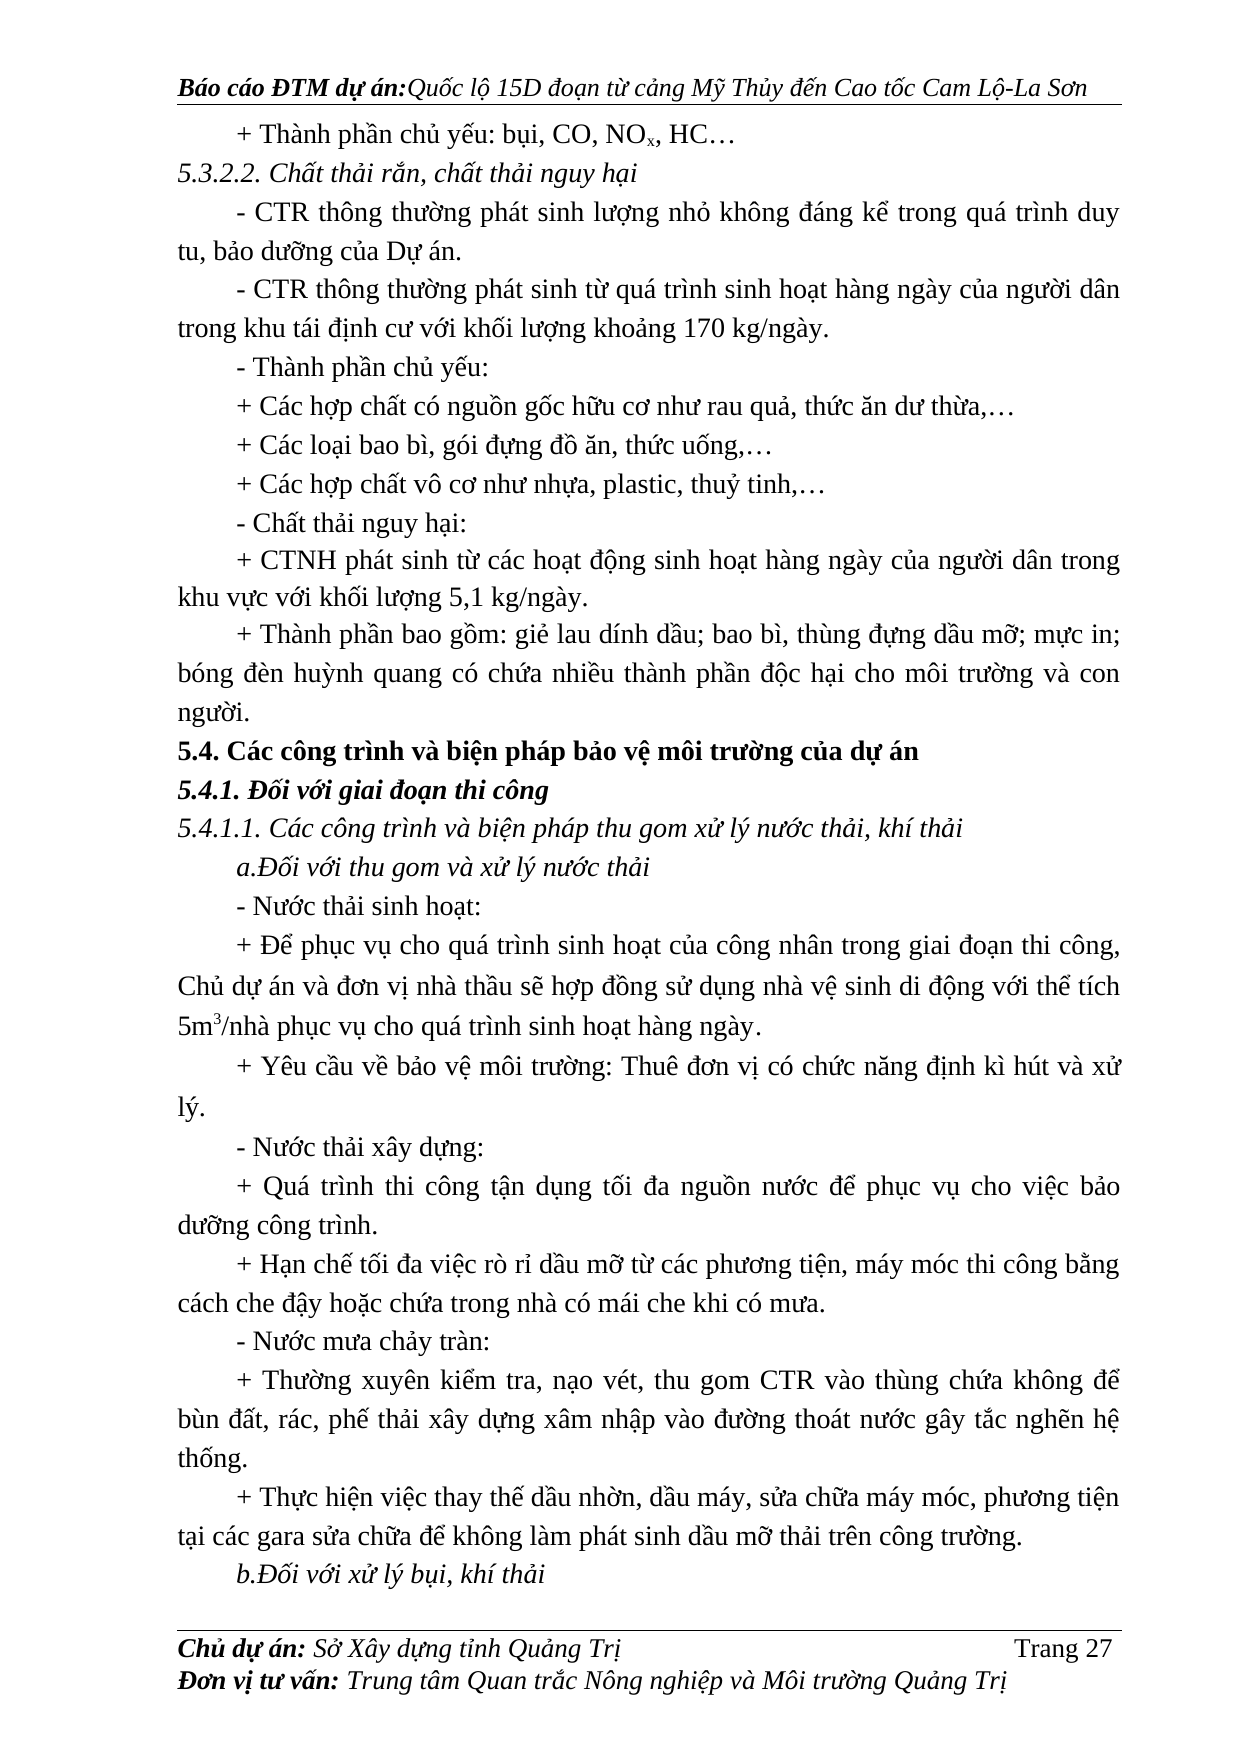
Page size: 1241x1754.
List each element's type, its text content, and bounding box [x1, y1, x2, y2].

text + Yêu cầu về bảo vệ môi trường: Thuê đơn vị có chức năng định kì hút và xử lý. [177, 1049, 1122, 1122]
text + Thành phần bao gồm: giẻ lau dính dầu; bao bì, thùng đựng dầu mỡ; mực in; bóng đèn huỳnh quang có chứa nhiều thành phần độc hại cho môi trường và con người. [177, 617, 1122, 727]
text b.Đối với xử lý bụi, khí thải [177, 1558, 1122, 1590]
text - Nước thải xây dựng: [177, 1130, 1122, 1163]
text + Các hợp chất vô cơ như nhựa, plastic, thuỷ tinh,… [177, 467, 1122, 499]
text + Thường xuyên kiểm tra, nạo vét, thu gom CTR vào thùng chứa không để bùn đất, rác, phế thải xây dựng xâm nhập vào đường thoát nước gây tắc nghẽn hệ thống. [177, 1363, 1122, 1473]
text - Chất thải nguy hại: [177, 506, 1122, 538]
text + Thành phần chủ yếu: bụi, CO, NOx, HC… [177, 117, 1122, 149]
text 5.3.2.2. Chất thải rắn, chất thải nguy hại [177, 156, 1122, 188]
text + CTNH phát sinh từ các hoạt động sinh hoạt hàng ngày của người dân trong khu vực với khối lượng 5,1 kg/ngày. [177, 543, 1122, 612]
text - Thành phần chủ yếu: [177, 350, 1122, 383]
text + Các hợp chất có nguồn gốc hữu cơ như rau quả, thức ăn dư thừa,… [177, 389, 1122, 422]
text + Hạn chế tối đa việc rò rỉ dầu mỡ từ các phương tiện, máy móc thi công bằng cách che đậy hoặc chứa trong nhà có mái che khi có mưa. [177, 1247, 1122, 1318]
text - Nước mưa chảy tràn: [177, 1324, 1122, 1357]
text - Nước thải sinh hoạt: [177, 889, 1122, 922]
subtitle 5.4. Các công trình và biện pháp bảo vệ môi trường của dự án [177, 734, 1122, 766]
text - CTR thông thường phát sinh lượng nhỏ không đáng kể trong quá trình duy tu, bảo dưỡng của Dự án. [177, 195, 1122, 266]
subtitle 5.4.1. Đối với giai đoạn thi công [177, 773, 1122, 805]
text 5.4.1.1. Các công trình và biện pháp thu gom xử lý nước thải, khí thải [177, 812, 1122, 844]
text + Thực hiện việc thay thế dầu nhờn, dầu máy, sửa chữa máy móc, phương tiện tại các gara sửa chữa để không làm phát sinh dầu mỡ thải trên công trường. [177, 1480, 1122, 1551]
text - CTR thông thường phát sinh từ quá trình sinh hoạt hàng ngày của người dân trong khu tái định cư với khối lượng khoảng 170 kg/ngày. [177, 273, 1122, 344]
text + Quá trình thi công tận dụng tối đa nguồn nước để phục vụ cho việc bảo dưỡng công trình. [177, 1169, 1122, 1240]
text a.Đối với thu gom và xử lý nước thải [177, 850, 1122, 883]
text + Để phục vụ cho quá trình sinh hoạt của công nhân trong giai đoạn thi công, Chủ dự án và đơn vị nhà thầu sẽ hợp đồng sử dụng nhà vệ sinh di động với thể tích 5m3/nhà phục vụ cho quá trình sinh hoạt hàng ngày. [177, 928, 1122, 1041]
text + Các loại bao bì, gói đựng đồ ăn, thức uống,… [177, 428, 1122, 460]
